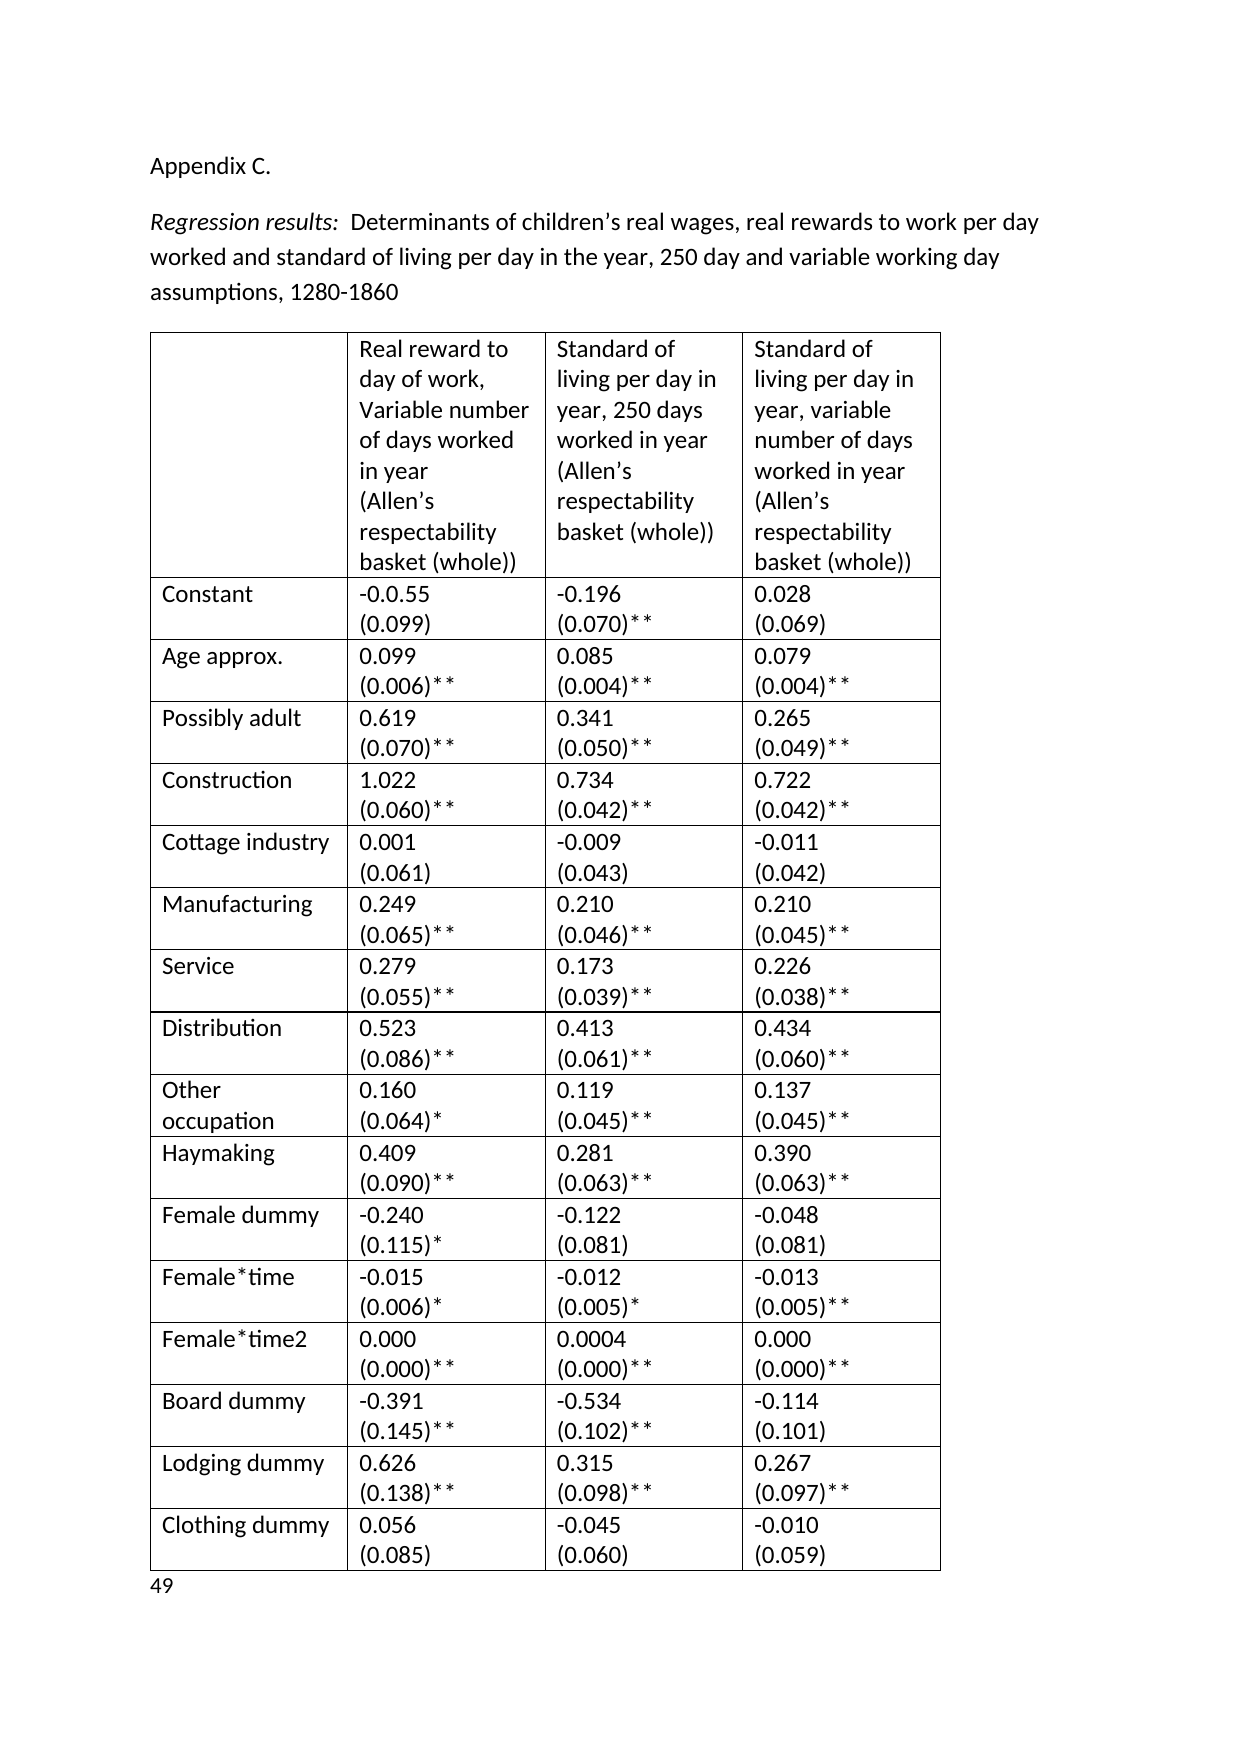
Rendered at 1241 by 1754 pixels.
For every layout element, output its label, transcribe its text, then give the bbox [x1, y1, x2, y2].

table_header Real reward to day of work, Variable number of days worked in year (Allen’s respectability basket (whole)) [348, 333, 545, 577]
table_header Standard of living per day in year, 250 days worked in year (Allen’s respectability basket (whole)) [546, 333, 742, 577]
table_cell 0.626 (0.138)** [348, 1447, 545, 1508]
table_cell 0.434 (0.060)** [743, 1013, 940, 1073]
text Appendix C. [150, 150, 1090, 181]
table_cell -0.122 (0.081) [546, 1199, 742, 1260]
table_cell Female*time2 [151, 1323, 347, 1384]
table_cell 0.173 (0.039)** [546, 950, 742, 1011]
text Regression results: Determinants of children’s real wages, real rewards to work per day worked and standard of living per day in the year, 250 day and variable working day assumptions, 1280-1860 [150, 206, 1090, 306]
table_cell Constant [151, 578, 347, 639]
table_cell 0.281 (0.063)** [546, 1137, 742, 1198]
table_cell 0.079 (0.004)** [743, 640, 940, 701]
table_cell -0.534 (0.102)** [546, 1385, 742, 1446]
table_cell 0.413 (0.061)** [546, 1013, 742, 1073]
table_cell Haymaking [151, 1137, 347, 1198]
table_cell Lodging dummy [151, 1447, 347, 1508]
table_cell 0.000 (0.000)** [743, 1323, 940, 1384]
table_cell 0.722 (0.042)** [743, 764, 940, 825]
table_cell Female dummy [151, 1199, 347, 1260]
table_cell 0.160 (0.064)* [348, 1075, 545, 1136]
table_cell Distribution [151, 1013, 347, 1073]
table_cell 0.249 (0.065)** [348, 888, 545, 949]
table_cell 0.099 (0.006)** [348, 640, 545, 701]
table_cell Age approx. [151, 640, 347, 701]
table_header Standard of living per day in year, variable number of days worked in year (Allen’s respectability basket (whole)) [743, 333, 940, 577]
table_cell 0.210 (0.046)** [546, 888, 742, 949]
table_cell 0.341 (0.050)** [546, 702, 742, 763]
table_cell -0.196 (0.070)** [546, 578, 742, 639]
table_cell 0.0004 (0.000)** [546, 1323, 742, 1384]
table_cell Clothing dummy [151, 1509, 347, 1570]
table_cell Board dummy [151, 1385, 347, 1446]
table_cell 0.001 (0.061) [348, 826, 545, 887]
table_cell Possibly adult [151, 702, 347, 763]
table_cell 0.279 (0.055)** [348, 950, 545, 1011]
table_cell 0.226 (0.038)** [743, 950, 940, 1011]
table_cell 0.523 (0.086)** [348, 1013, 545, 1073]
table_cell 0.315 (0.098)** [546, 1447, 742, 1508]
table_cell -0.0.55 (0.099) [348, 578, 545, 639]
table_cell 0.619 (0.070)** [348, 702, 545, 763]
table_cell 0.056 (0.085) [348, 1509, 545, 1570]
table_cell -0.045 (0.060) [546, 1509, 742, 1570]
table_cell -0.240 (0.115)* [348, 1199, 545, 1260]
table_cell 1.022 (0.060)** [348, 764, 545, 825]
table_cell Manufacturing [151, 888, 347, 949]
table_cell 0.085 (0.004)** [546, 640, 742, 701]
table_cell 0.137 (0.045)** [743, 1075, 940, 1136]
table_cell -0.013 (0.005)** [743, 1261, 940, 1322]
table_cell 0.267 (0.097)** [743, 1447, 940, 1508]
table_cell -0.391 (0.145)** [348, 1385, 545, 1446]
table_cell Other occupation [151, 1075, 347, 1136]
table_cell -0.012 (0.005)* [546, 1261, 742, 1322]
table_cell 0.734 (0.042)** [546, 764, 742, 825]
table_cell 0.210 (0.045)** [743, 888, 940, 949]
table_cell Service [151, 950, 347, 1011]
table_cell -0.010 (0.059) [743, 1509, 940, 1570]
table_cell 0.390 (0.063)** [743, 1137, 940, 1198]
table_cell 0.028 (0.069) [743, 578, 940, 639]
table_cell Female*time [151, 1261, 347, 1322]
table_cell Cottage industry [151, 826, 347, 887]
table_cell 0.119 (0.045)** [546, 1075, 742, 1136]
table_cell -0.114 (0.101) [743, 1385, 940, 1446]
table_cell 0.409 (0.090)** [348, 1137, 545, 1198]
table_cell Construction [151, 764, 347, 825]
table_header [151, 333, 347, 577]
table_cell 0.000 (0.000)** [348, 1323, 545, 1384]
table_cell 0.265 (0.049)** [743, 702, 940, 763]
table_cell -0.009 (0.043) [546, 826, 742, 887]
table_cell -0.048 (0.081) [743, 1199, 940, 1260]
table_cell -0.011 (0.042) [743, 826, 940, 887]
table_cell -0.015 (0.006)* [348, 1261, 545, 1322]
